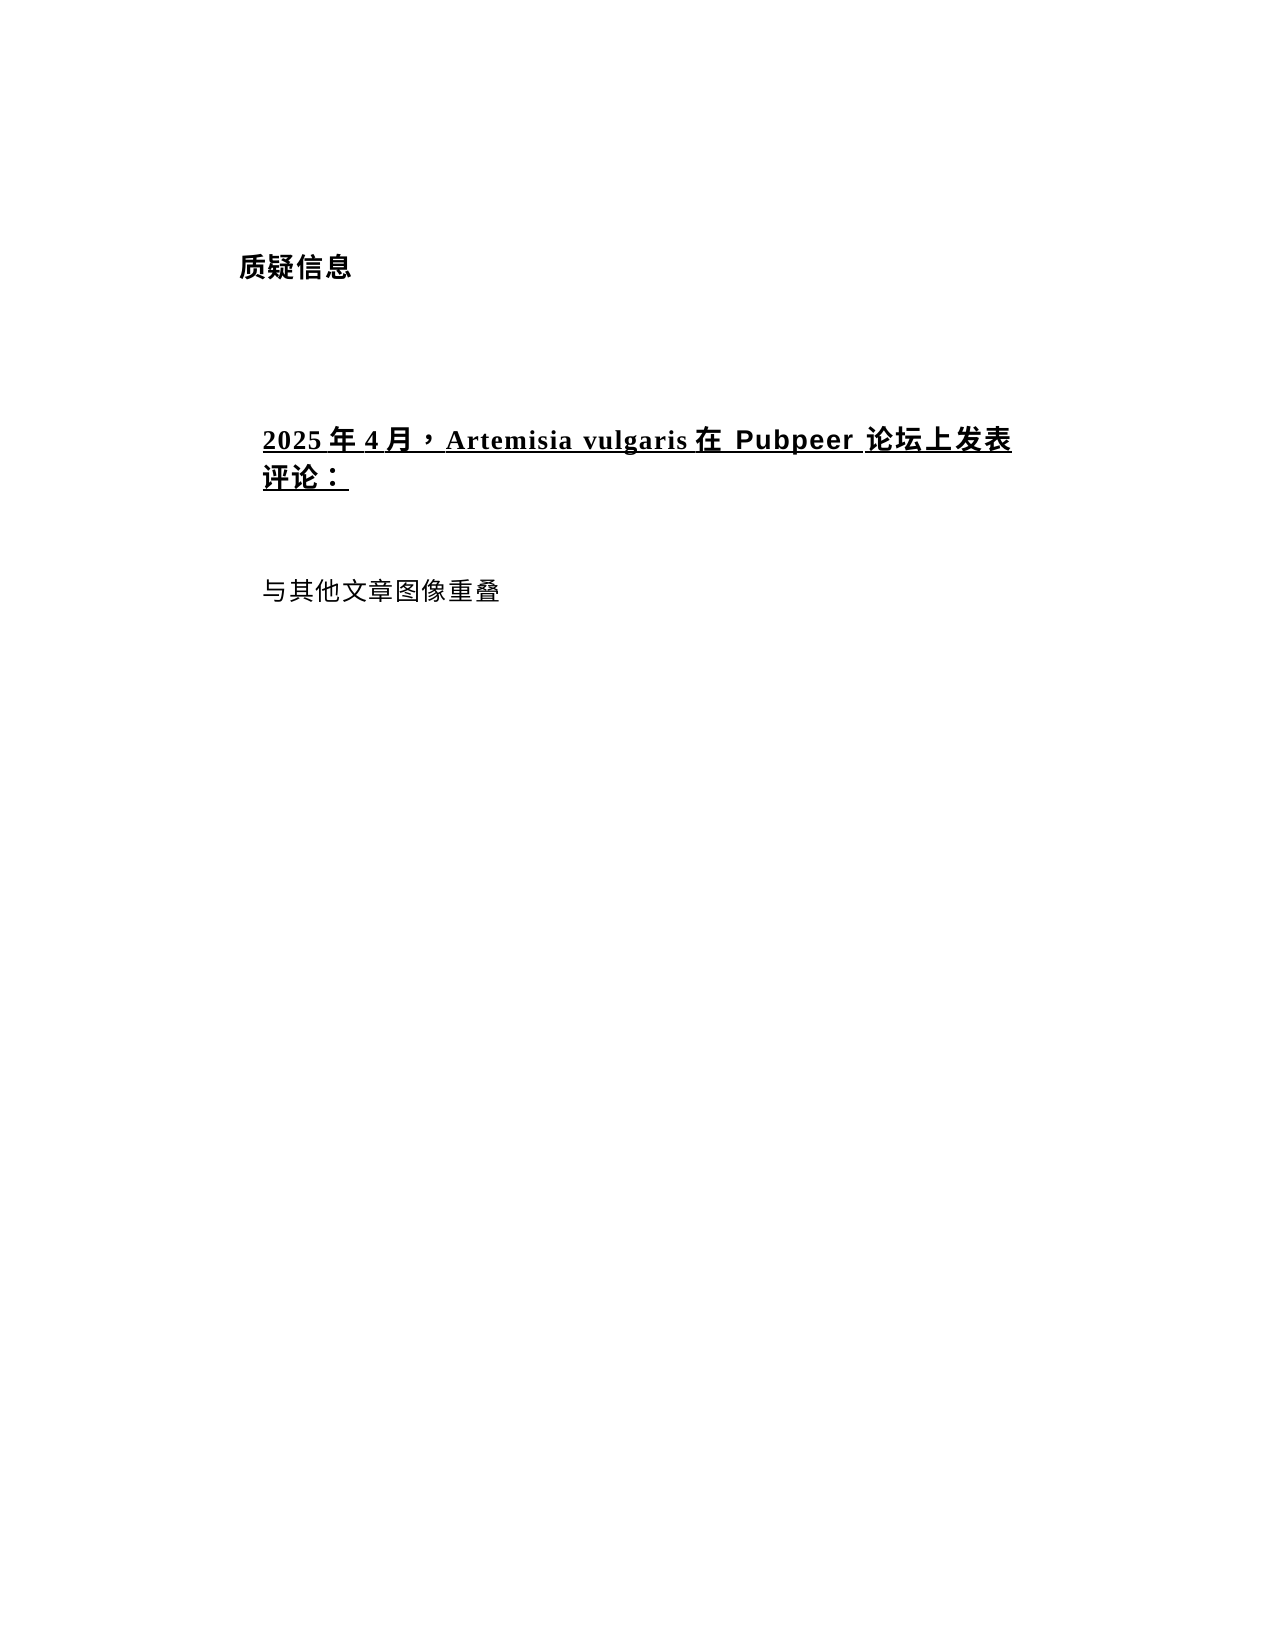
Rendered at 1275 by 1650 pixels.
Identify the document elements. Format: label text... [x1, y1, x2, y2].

text 2025年4月，Artemisia vulgaris在 Pubpeer 论坛上发表评论： [262, 452, 1012, 495]
text 与其他文章图像重叠 [262, 570, 1012, 607]
text 质疑信息 [239, 247, 1036, 285]
text 2025年4月，Artemisia vulgaris在 Pubpeer 论坛上发表评论： [262, 420, 1012, 451]
